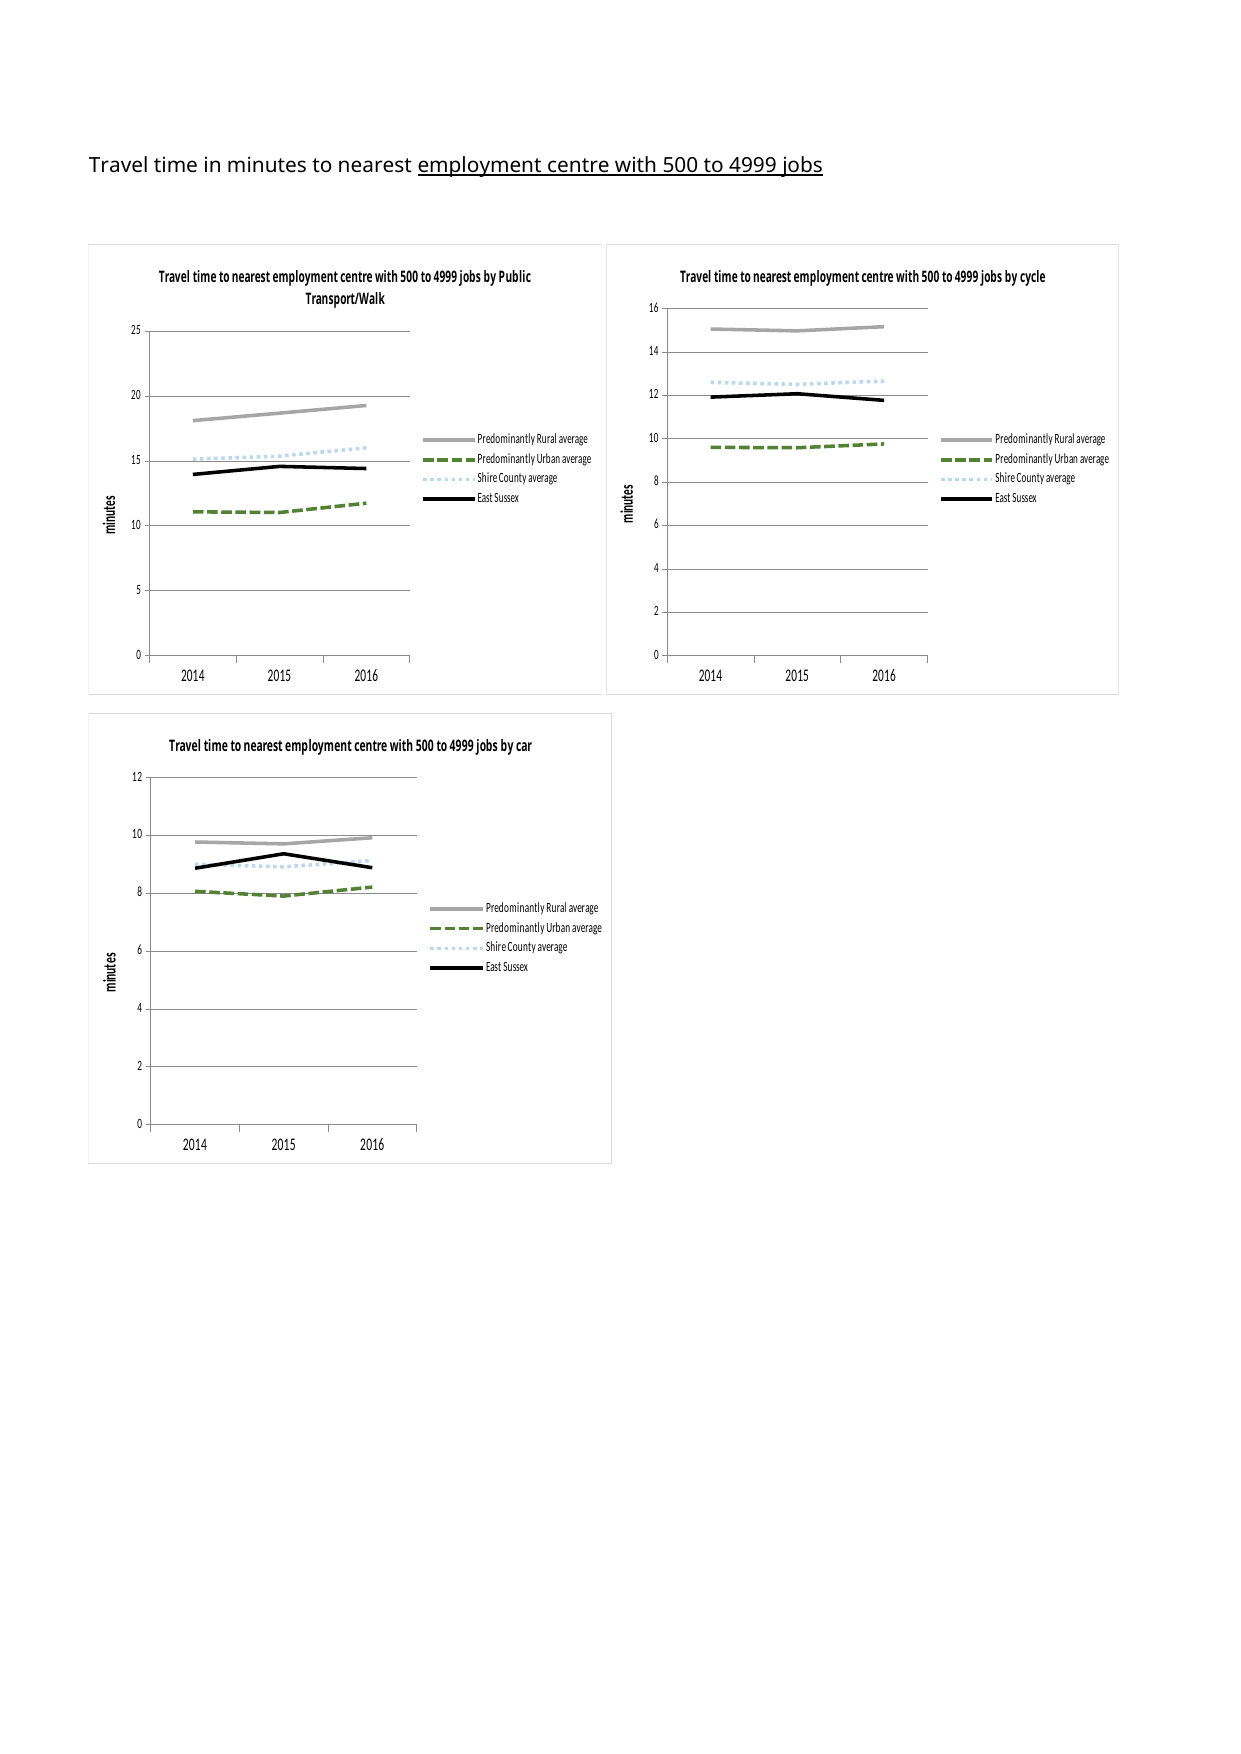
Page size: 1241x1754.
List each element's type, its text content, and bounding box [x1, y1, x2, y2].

text Travel time in minutes to nearest employment centre with 500 to 4999 jobs [89, 150, 1152, 178]
